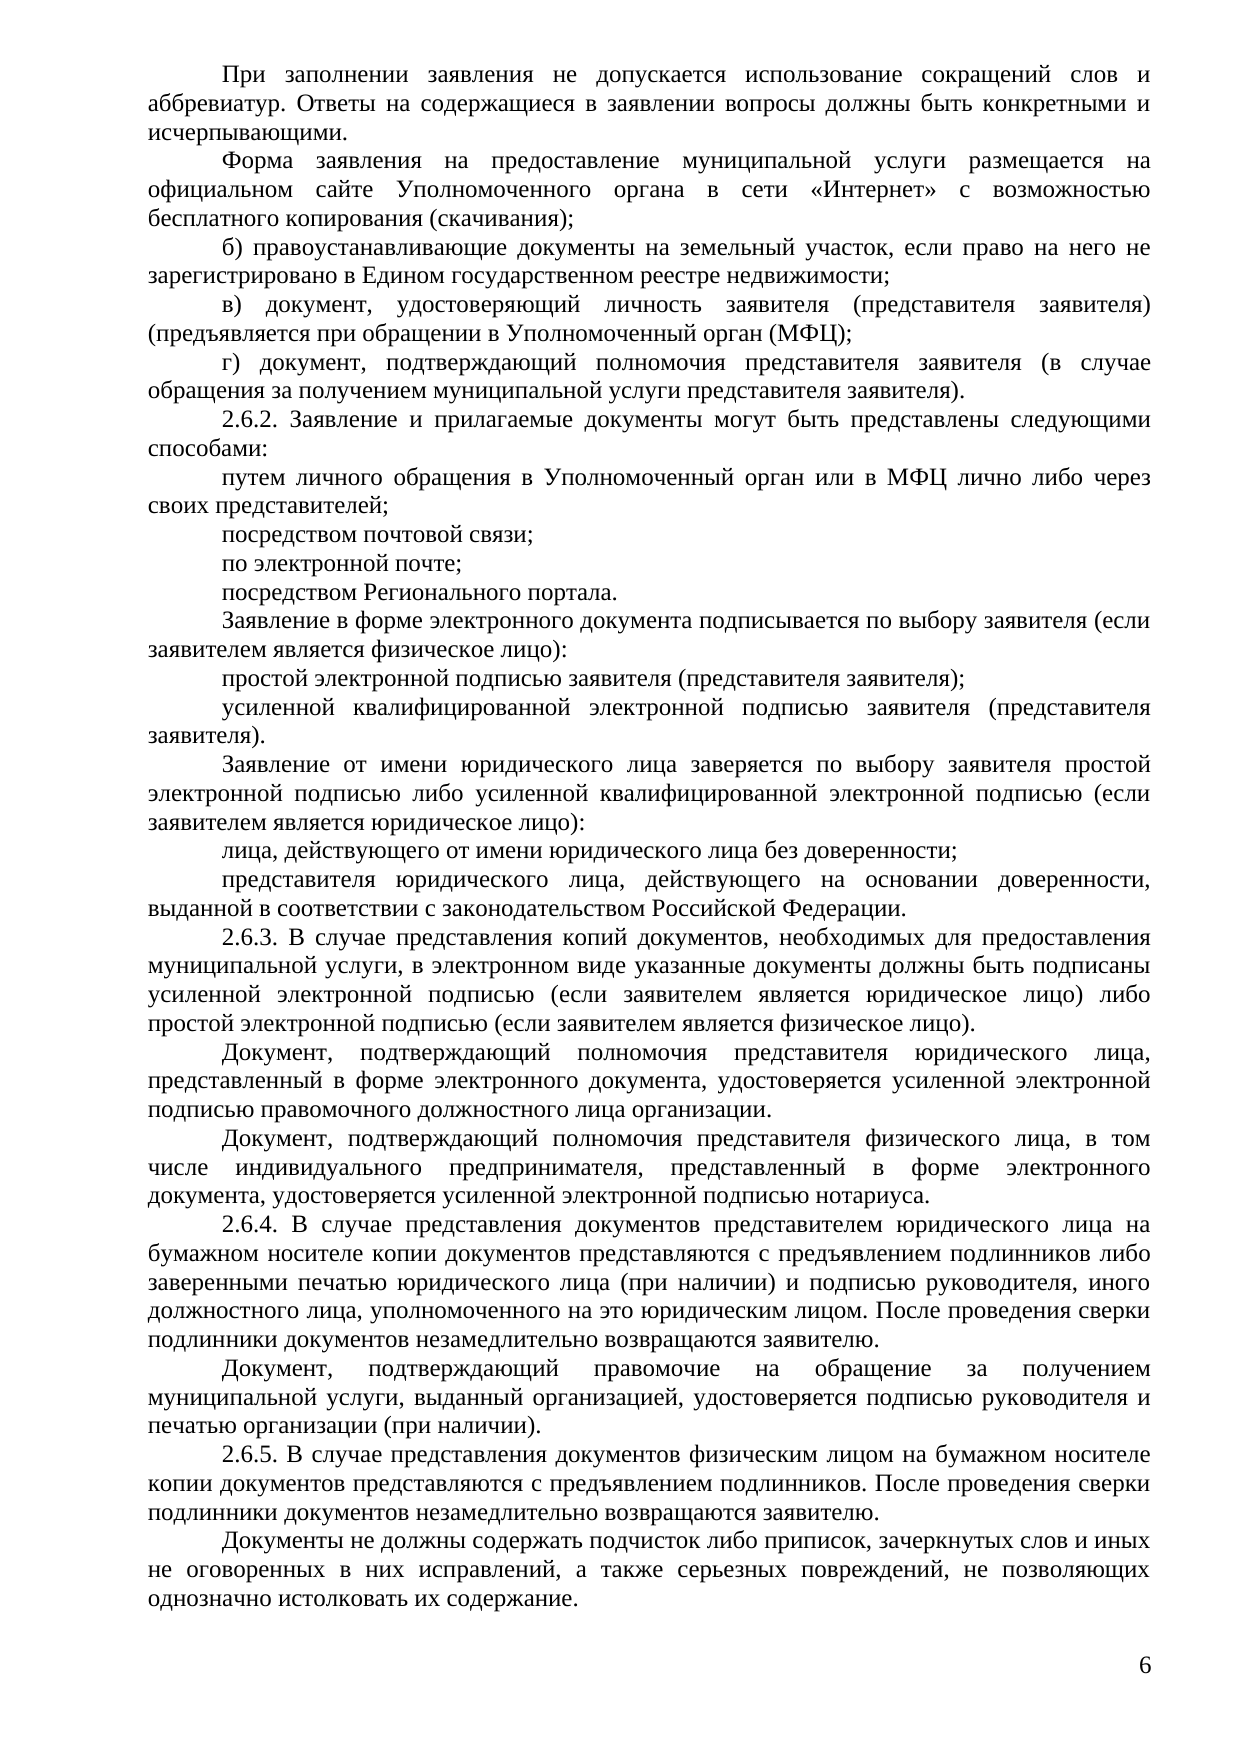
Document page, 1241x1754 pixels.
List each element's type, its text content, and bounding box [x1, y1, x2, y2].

text 2.6.5. В случае представления документов физическим лицом на бумажном носителе копии документов представляются с предъявлением подлинников. После проведения сверки подлинники документов незамедлительно возвращаются заявителю. [148, 1439, 1152, 1525]
text Документ, подтверждающий полномочия представителя физического лица, в том числе индивидуального предпринимателя, представленный в форме электронного документа, удостоверяется усиленной электронной подписью нотариуса. [148, 1123, 1152, 1209]
text Документы не должны содержать подчисток либо приписок, зачеркнутых слов и иных не оговоренных в них исправлений, а также серьезных повреждений, не позволяющих однозначно истолковать их содержание. [148, 1525, 1152, 1612]
text Документ, подтверждающий правомочие на обращение за получением муниципальной услуги, выданный организацией, удостоверяется подписью руководителя и печатью организации (при наличии). [148, 1353, 1152, 1439]
text усиленной квалифицированной электронной подписью заявителя (представителя заявителя). [148, 692, 1152, 749]
text 2.6.3. В случае представления копий документов, необходимых для предоставления муниципальной услуги, в электронном виде указанные документы должны быть подписаны усиленной электронной подписью (если заявителем является юридическое лицо) либо простой электронной подписью (если заявителем является физическое лицо). [148, 922, 1152, 1037]
text по электронной почте; [148, 548, 1152, 577]
text Документ, подтверждающий полномочия представителя юридического лица, представленный в форме электронного документа, удостоверяется усиленной электронной подписью правомочного должностного лица организации. [148, 1037, 1152, 1123]
text Заявление в форме электронного документа подписывается по выбору заявителя (если заявителем является физическое лицо): [148, 605, 1152, 663]
text путем личного обращения в Уполномоченный орган или в МФЦ лично либо через своих представителей; [148, 462, 1152, 519]
text простой электронной подписью заявителя (представителя заявителя); [148, 663, 1152, 692]
text посредством почтовой связи; [148, 519, 1152, 548]
text г) документ, подтверждающий полномочия представителя заявителя (в случае обращения за получением муниципальной услуги представителя заявителя). [148, 347, 1152, 404]
text Форма заявления на предоставление муниципальной услуги размещается на официальном сайте Уполномоченного органа в сети «Интернет» с возможностью бесплатного копирования (скачивания); [148, 145, 1152, 232]
text 2.6.4. В случае представления документов представителем юридического лица на бумажном носителе копии документов представляются с предъявлением подлинников либо заверенными печатью юридического лица (при наличии) и подписью руководителя, иного должностного лица, уполномоченного на это юридическим лицом. После проведения сверки подлинники документов незамедлительно возвращаются заявителю. [148, 1209, 1152, 1353]
text представителя юридического лица, действующего на основании доверенности, выданной в соответствии с законодательством Российской Федерации. [148, 864, 1152, 922]
text Заявление от имени юридического лица заверяется по выбору заявителя простой электронной подписью либо усиленной квалифицированной электронной подписью (если заявителем является юридическое лицо): [148, 749, 1152, 835]
text При заполнении заявления не допускается использование сокращений слов и аббревиатур. Ответы на содержащиеся в заявлении вопросы должны быть конкретными и исчерпывающими. [148, 59, 1152, 145]
text в) документ, удостоверяющий личность заявителя (представителя заявителя) (предъявляется при обращении в Уполномоченный орган (МФЦ); [148, 289, 1152, 347]
text лица, действующего от имени юридического лица без доверенности; [148, 835, 1152, 864]
text б) правоустанавливающие документы на земельный участок, если право на него не зарегистрировано в Едином государственном реестре недвижимости; [148, 232, 1152, 289]
text посредством Регионального портала. [148, 577, 1152, 605]
text 2.6.2. Заявление и прилагаемые документы могут быть представлены следующими способами: [148, 404, 1152, 462]
